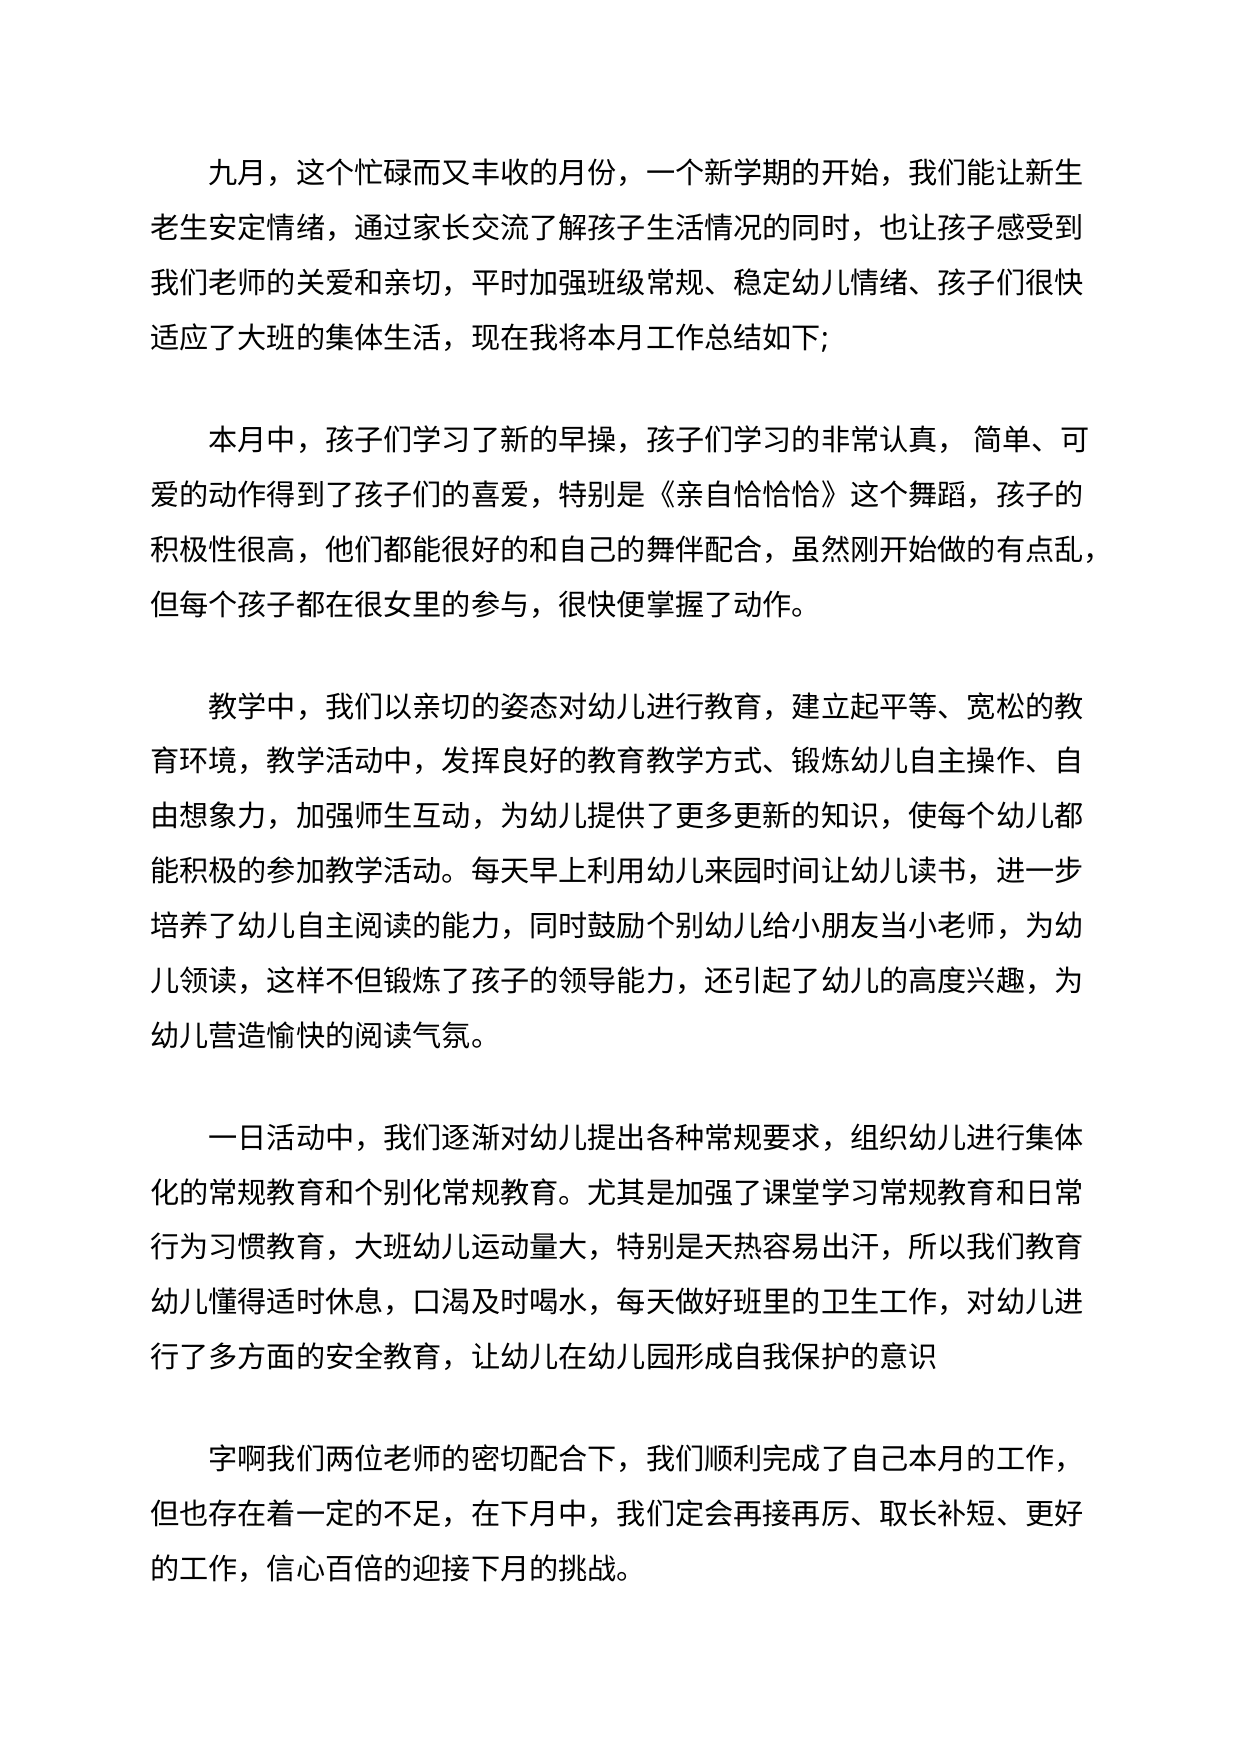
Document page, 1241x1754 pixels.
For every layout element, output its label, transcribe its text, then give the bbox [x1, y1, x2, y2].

text 九月，这个忙碌而又丰收的月份，一个新学期的开始，我们能让新生老生安定情绪，通过家长交流了解孩子生活情况的同时，也让孩子感受到我们老师的关爱和亲切，平时加强班级常规、稳定幼儿情绪、孩子们很快适应了大班的集体生活，现在我将本月工作总结如下; [150, 150, 1090, 357]
text 教学中，我们以亲切的姿态对幼儿进行教育，建立起平等、宽松的教育环境，教学活动中，发挥良好的教育教学方式、锻炼幼儿自主操作、自由想象力，加强师生互动，为幼儿提供了更多更新的知识，使每个幼儿都能积极的参加教学活动。每天早上利用幼儿来园时间让幼儿读书，进一步培养了幼儿自主阅读的能力，同时鼓励个别幼儿给小朋友当小老师，为幼儿领读，这样不但锻炼了孩子的领导能力，还引起了幼儿的高度兴趣，为幼儿营造愉快的阅读气氛。 [150, 683, 1090, 1055]
text 本月中，孩子们学习了新的早操，孩子们学习的非常认真， 简单、可爱的动作得到了孩子们的喜爱，特别是《亲自恰恰恰》这个舞蹈，孩子的积极性很高，他们都能很好的和自己的舞伴配合，虽然刚开始做的有点乱，但每个孩子都在很女里的参与，很快便掌握了动作。 [150, 417, 1090, 624]
text 字啊我们两位老师的密切配合下，我们顺利完成了自己本月的工作，但也存在着一定的不足，在下月中，我们定会再接再厉、取长补短、更好的工作，信心百倍的迎接下月的挑战。 [150, 1436, 1090, 1588]
text 一日活动中，我们逐渐对幼儿提出各种常规要求，组织幼儿进行集体化的常规教育和个别化常规教育。尤其是加强了课堂学习常规教育和日常行为习惯教育，大班幼儿运动量大，特别是天热容易出汗，所以我们教育幼儿懂得适时休息，口渴及时喝水，每天做好班里的卫生工作，对幼儿进行了多方面的安全教育，让幼儿在幼儿园形成自我保护的意识 [150, 1114, 1090, 1376]
